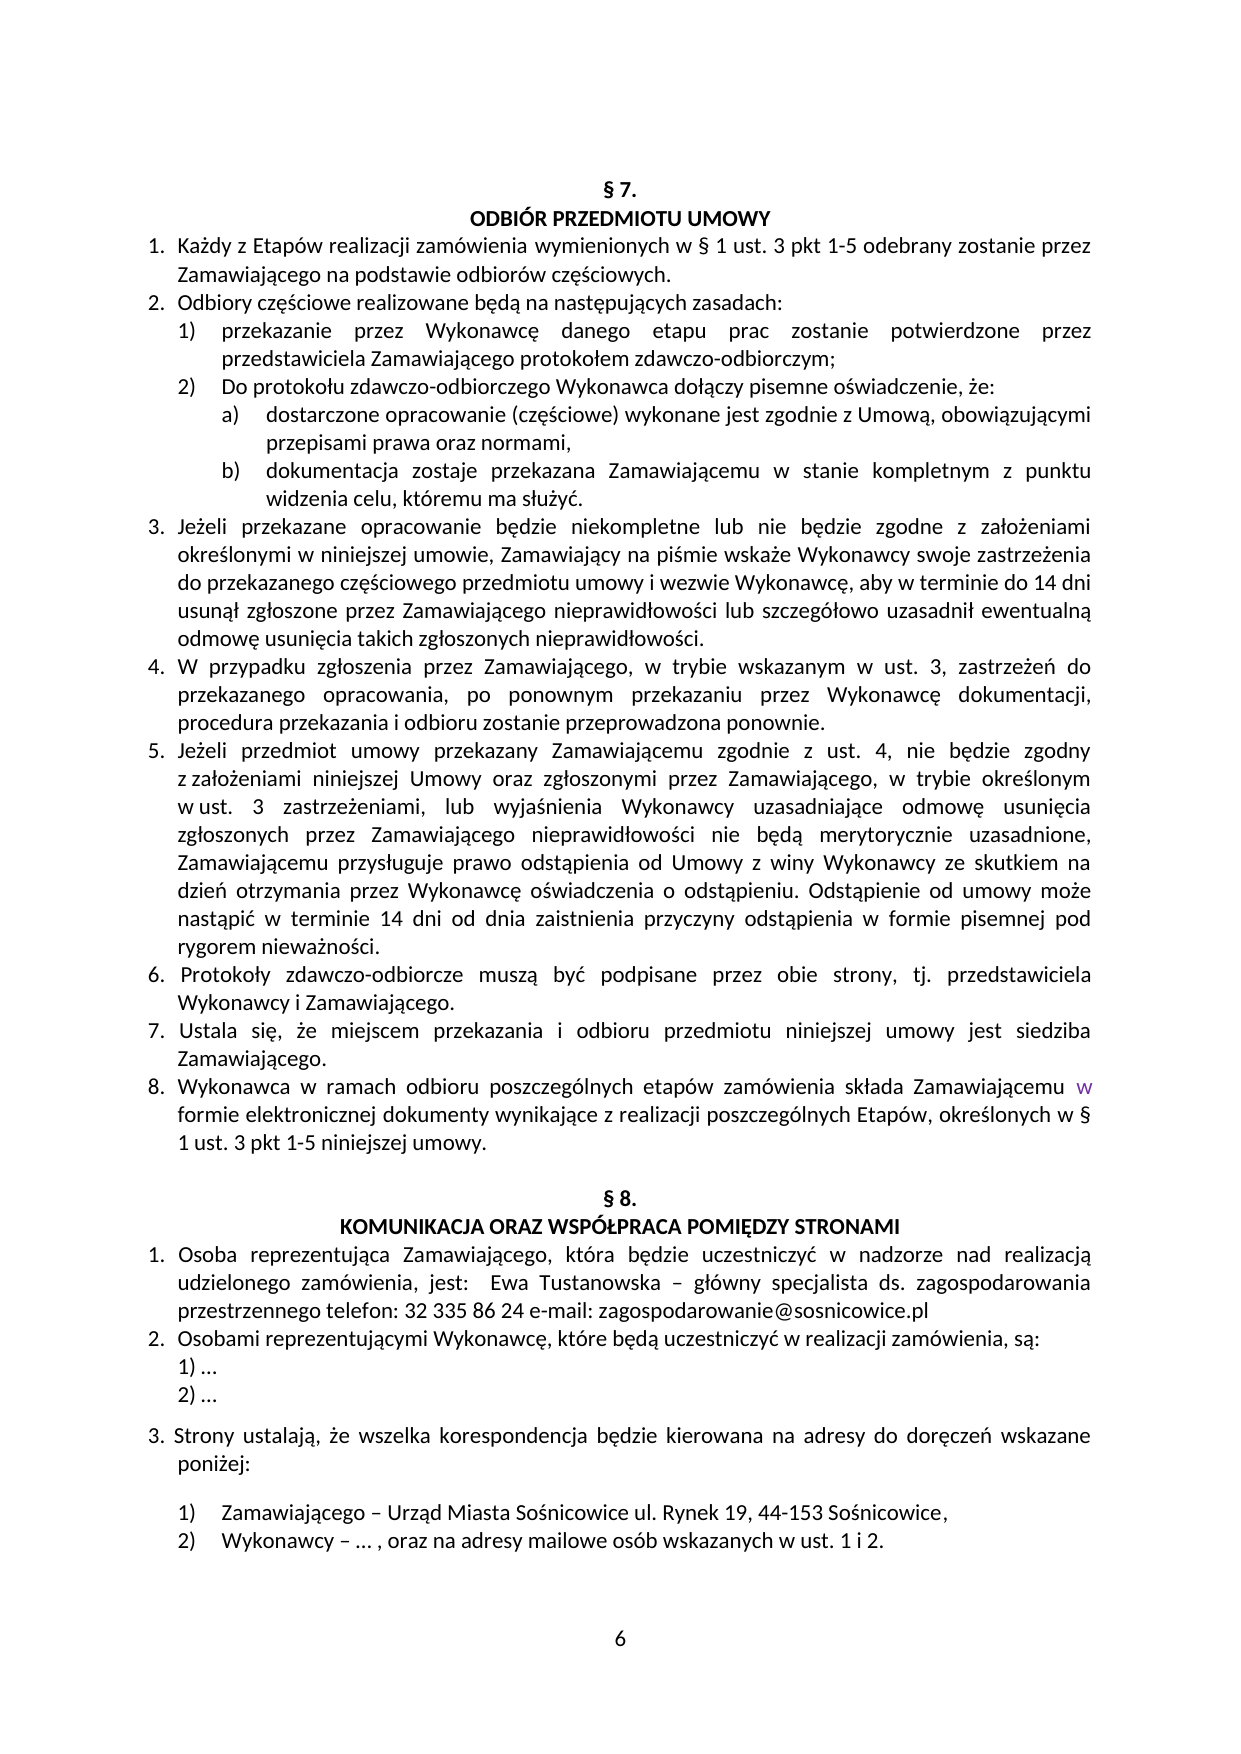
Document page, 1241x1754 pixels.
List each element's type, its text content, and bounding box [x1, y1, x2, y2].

text ODBIÓR PRZEDMIOTU UMOWY [148, 204, 1093, 232]
text 4. W przypadku zgłoszenia przez Zamawiającego, w trybie wskazanym w ust. 3, zastrzeżeń do przekazanego opracowania, po ponownym przekazaniu przez Wykonawcę dokumentacji, procedura przekazania i odbioru zostanie przeprowadzona ponownie. [148, 652, 1093, 736]
text § 8. [148, 1184, 1093, 1212]
text 3. Strony ustalają, że wszelka korespondencja będzie kierowana na adresy do doręczeń wskazane poniżej: [148, 1421, 1093, 1477]
text a) dostarczone opracowanie (częściowe) wykonane jest zgodnie z Umową, obowiązującymi przepisami prawa oraz normami, [221, 400, 1093, 456]
text 2) Wykonawcy – … , oraz na adresy mailowe osób wskazanych w ust. 1 i 2. [177, 1526, 1093, 1554]
text § 7. [148, 176, 1093, 204]
text b) dokumentacja zostaje przekazana Zamawiającemu w stanie kompletnym z punktu widzenia celu, któremu ma służyć. [221, 456, 1093, 512]
text 6. Protokoły zdawczo-odbiorcze muszą być podpisane przez obie strony, tj. przedstawiciela Wykonawcy i Zamawiającego. [148, 960, 1093, 1016]
text 2. Odbiory częściowe realizowane będą na następujących zasadach: [148, 288, 1093, 316]
text 5. Jeżeli przedmiot umowy przekazany Zamawiającemu zgodnie z ust. 4, nie będzie zgodny z założeniami niniejszej Umowy oraz zgłoszonymi przez Zamawiającego, w trybie określonym w ust. 3 zastrzeżeniami, lub wyjaśnienia Wykonawcy uzasadniające odmowę usunięcia zgłoszonych przez Zamawiającego nieprawidłowości nie będą merytorycznie uzasadnione, Zamawiającemu przysługuje prawo odstąpienia od Umowy z winy Wykonawcy ze skutkiem na dzień otrzymania przez Wykonawcę oświadczenia o odstąpieniu. Odstąpienie od umowy może nastąpić w terminie 14 dni od dnia zaistnienia przyczyny odstąpienia w formie pisemnej pod rygorem nieważności. [148, 736, 1093, 960]
text 7. Ustala się, że miejscem przekazania i odbioru przedmiotu niniejszej umowy jest siedziba Zamawiającego. [148, 1016, 1093, 1072]
text 2) Do protokołu zdawczo-odbiorczego Wykonawca dołączy pisemne oświadczenie, że: [177, 372, 1093, 400]
text 1. Osoba reprezentująca Zamawiającego, która będzie uczestniczyć w nadzorze nad realizacją udzielonego zamówienia, jest: Ewa Tustanowska – główny specjalista ds. zagospodarowania przestrzennego telefon: 32 335 86 24 e-mail: zagospodarowanie@sosnicowice.pl [148, 1240, 1093, 1324]
text 2. Osobami reprezentującymi Wykonawcę, które będą uczestniczyć w realizacji zamówienia, są: [148, 1324, 1093, 1352]
text 1. Każdy z Etapów realizacji zamówienia wymienionych w § 1 ust. 3 pkt 1-5 odebrany zostanie przez Zamawiającego na podstawie odbiorów częściowych. [148, 232, 1093, 288]
text KOMUNIKACJA ORAZ WSPÓŁPRACA POMIĘDZY STRONAMI [148, 1212, 1093, 1240]
text 1) … [148, 1352, 1093, 1381]
text 3. Jeżeli przekazane opracowanie będzie niekompletne lub nie będzie zgodne z założeniami określonymi w niniejszej umowie, Zamawiający na piśmie wskaże Wykonawcy swoje zastrzeżenia do przekazanego częściowego przedmiotu umowy i wezwie Wykonawcę, aby w terminie do 14 dni usunął zgłoszone przez Zamawiającego nieprawidłowości lub szczegółowo uzasadnił ewentualną odmowę usunięcia takich zgłoszonych nieprawidłowości. [148, 512, 1093, 652]
text 1) Zamawiającego – Urząd Miasta Sośnicowice ul. Rynek 19, 44-153 Sośnicowice, [177, 1498, 1093, 1526]
text 1) przekazanie przez Wykonawcę danego etapu prac zostanie potwierdzone przez przedstawiciela Zamawiającego protokołem zdawczo-odbiorczym; [177, 316, 1093, 372]
text 2) … [148, 1381, 1093, 1408]
text 8. Wykonawca w ramach odbioru poszczególnych etapów zamówienia składa Zamawiającemu w formie elektronicznej dokumenty wynikające z realizacji poszczególnych Etapów, określonych w § 1 ust. 3 pkt 1-5 niniejszej umowy. [148, 1072, 1093, 1156]
